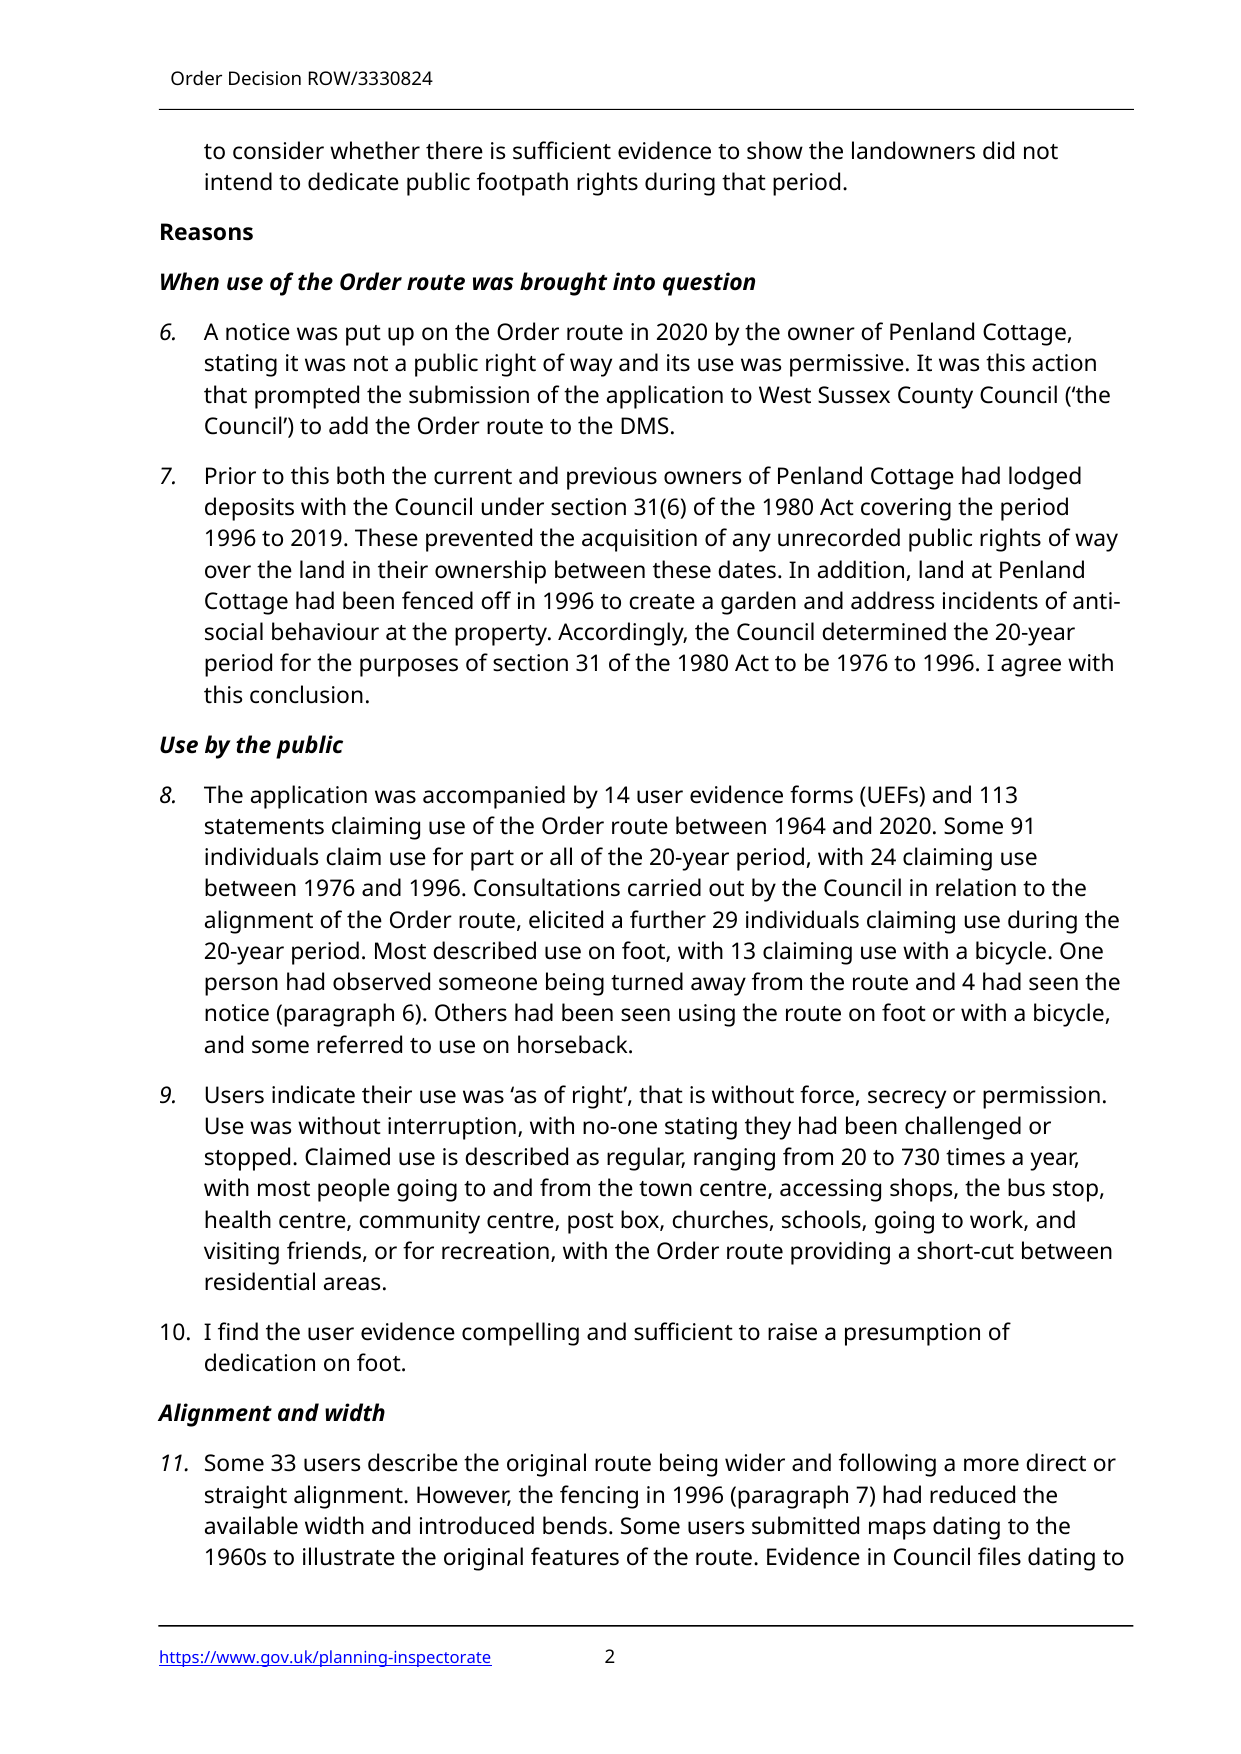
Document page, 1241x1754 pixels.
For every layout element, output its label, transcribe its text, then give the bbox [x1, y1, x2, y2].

text Users indicate their use was ‘as of right’, that is without force, secrecy or permission. Use was without interruption, with no-one stating they had been challenged or stopped. Claimed use is described as regular, ranging from 20 to 730 times a year, with most people going to and from the town centre, accessing shops, the bus stop, health centre, community centre, post box, churches, schools, going to work, and visiting friends, or for recreation, with the Order route providing a short-cut between residential areas. [159, 1078, 1128, 1297]
text The application was accompanied by 14 user evidence forms (UEFs) and 113 statements claiming use of the Order route between 1964 and 2020. Some 91 individuals claim use for part or all of the 20-year period, with 24 claiming use between 1976 and 1996. Consultations carried out by the Council in relation to the alignment of the Order route, elicited a further 29 individuals claiming use during the 20-year period. Most described use on foot, with 13 claiming use with a bicycle. One person had observed someone being turned away from the route and 4 had seen the notice (paragraph 6). Others had been seen using the route on foot or with a bicycle, and some referred to use on horseback. [159, 778, 1128, 1060]
text A notice was put up on the Order route in 2020 by the owner of Penland Cottage, stating it was not a public right of way and its use was permissive. It was this action that prompted the submission of the application to West Sussex County Council (‘the Council’) to add the Order route to the DMS. [159, 316, 1128, 441]
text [159, 1447, 1128, 1572]
text Prior to this both the current and previous owners of Penland Cottage had lodged deposits with the Council under section 31(6) of the 1980 Act covering the period 1996 to 2019. These prevented the acquisition of any unrecorded public rights of way over the land in their ownership between these dates. In addition, land at Penland Cottage had been fenced off in 1996 to create a garden and address incidents of anti-social behaviour at the property. Accordingly, the Council determined the 20-year period for the purposes of section 31 of the 1980 Act to be 1976 to 1996. I agree with this conclusion. [159, 460, 1128, 710]
text I find the user evidence compelling and sufficient to raise a presumption of dedication on foot. [159, 1316, 1128, 1378]
text When use of the Order route was brought into question [159, 266, 1128, 297]
list Alignment and width [159, 1397, 1128, 1428]
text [159, 135, 1128, 197]
subtitle Reasons [159, 216, 1128, 247]
text Use by the public [159, 728, 1128, 760]
